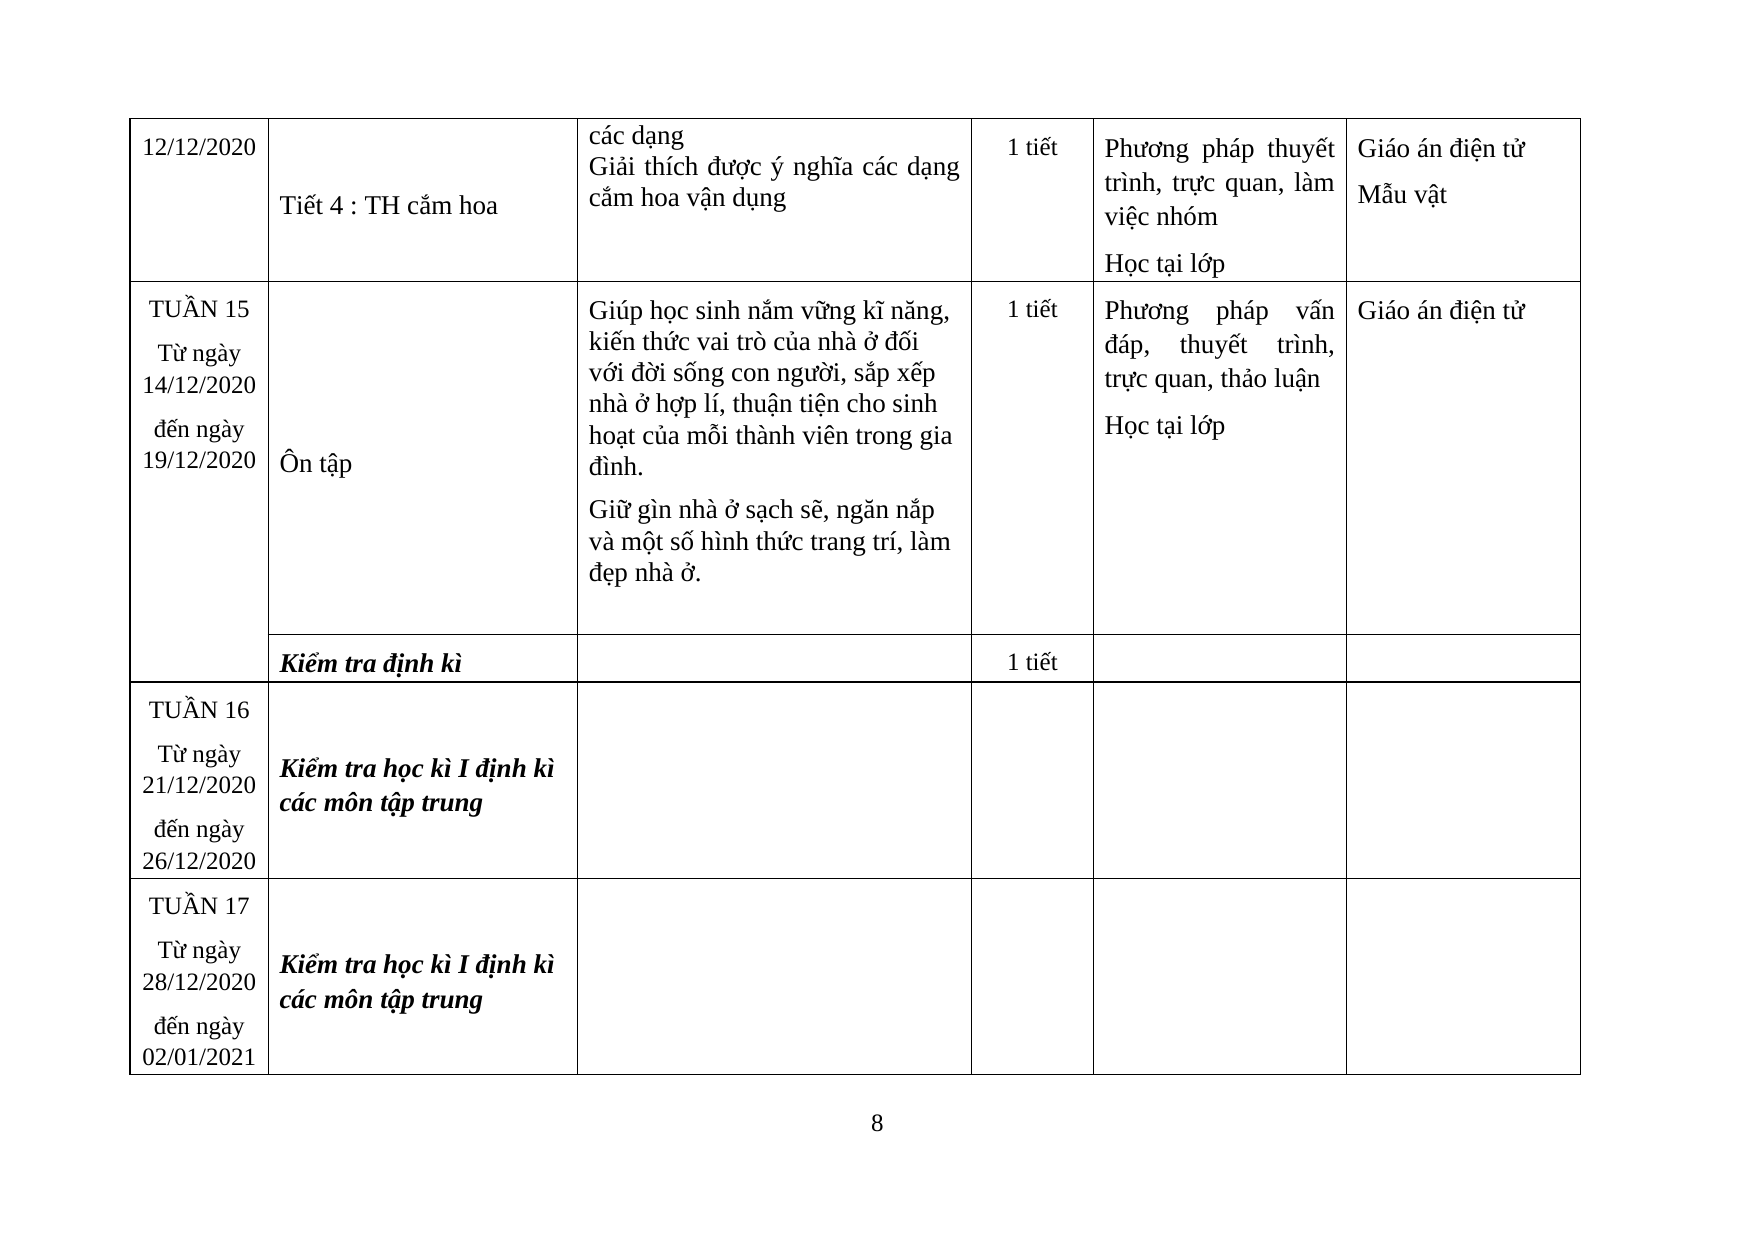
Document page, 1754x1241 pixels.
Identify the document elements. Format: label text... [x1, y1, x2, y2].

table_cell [1094, 119, 1346, 281]
table_cell 1 tiết [972, 635, 1093, 681]
table_cell [1094, 683, 1346, 878]
table_cell [1347, 683, 1580, 878]
table_cell Ôn tập [269, 282, 577, 634]
table_cell [578, 683, 971, 878]
table_cell TUẦN 16 Từ ngày 21/12/2020 đến ngày 26/12/2020 [131, 683, 268, 878]
table_cell [972, 879, 1093, 1074]
table_cell [1094, 635, 1346, 681]
table_cell Tiết 4 : TH cắm hoa [269, 119, 577, 281]
table_cell [1347, 635, 1580, 681]
table_cell Phương pháp vấn đáp, thuyết trình, trực quan, thảo luận Học tại lớp [1094, 282, 1346, 634]
table_cell Kiểm tra học kì I định kì các môn tập trung [269, 683, 577, 878]
table_cell Kiểm tra định kì [269, 635, 577, 681]
table_cell [578, 879, 971, 1074]
table_cell [1347, 879, 1580, 1074]
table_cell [578, 119, 971, 281]
table_cell Giúp học sinh nắm vững kĩ năng, kiến thức vai trò của nhà ở đối với đời sống con người, sắp xếp nhà ở hợp lí, thuận tiện cho sinh hoạt của mỗi thành viên trong gia đình. Giữ gìn nhà ở sạch sẽ, ngăn nắp và một số hình thức trang trí, làm đẹp nhà ở. [578, 282, 971, 634]
table_cell 1 tiết [972, 119, 1093, 281]
table_cell Giáo án điện tử [1347, 282, 1580, 634]
table_cell [1094, 879, 1346, 1074]
table_cell [578, 635, 971, 681]
table_cell TUẦN 17 Từ ngày 28/12/2020 đến ngày 02/01/2021 [131, 879, 268, 1074]
table_cell 1 tiết [972, 282, 1093, 634]
table_cell Kiểm tra học kì I định kì các môn tập trung [269, 879, 577, 1074]
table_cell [1347, 119, 1580, 281]
table_cell TUẦN 15 Từ ngày 14/12/2020 đến ngày 19/12/2020 [131, 282, 268, 681]
table_cell [972, 683, 1093, 878]
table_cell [131, 119, 268, 281]
